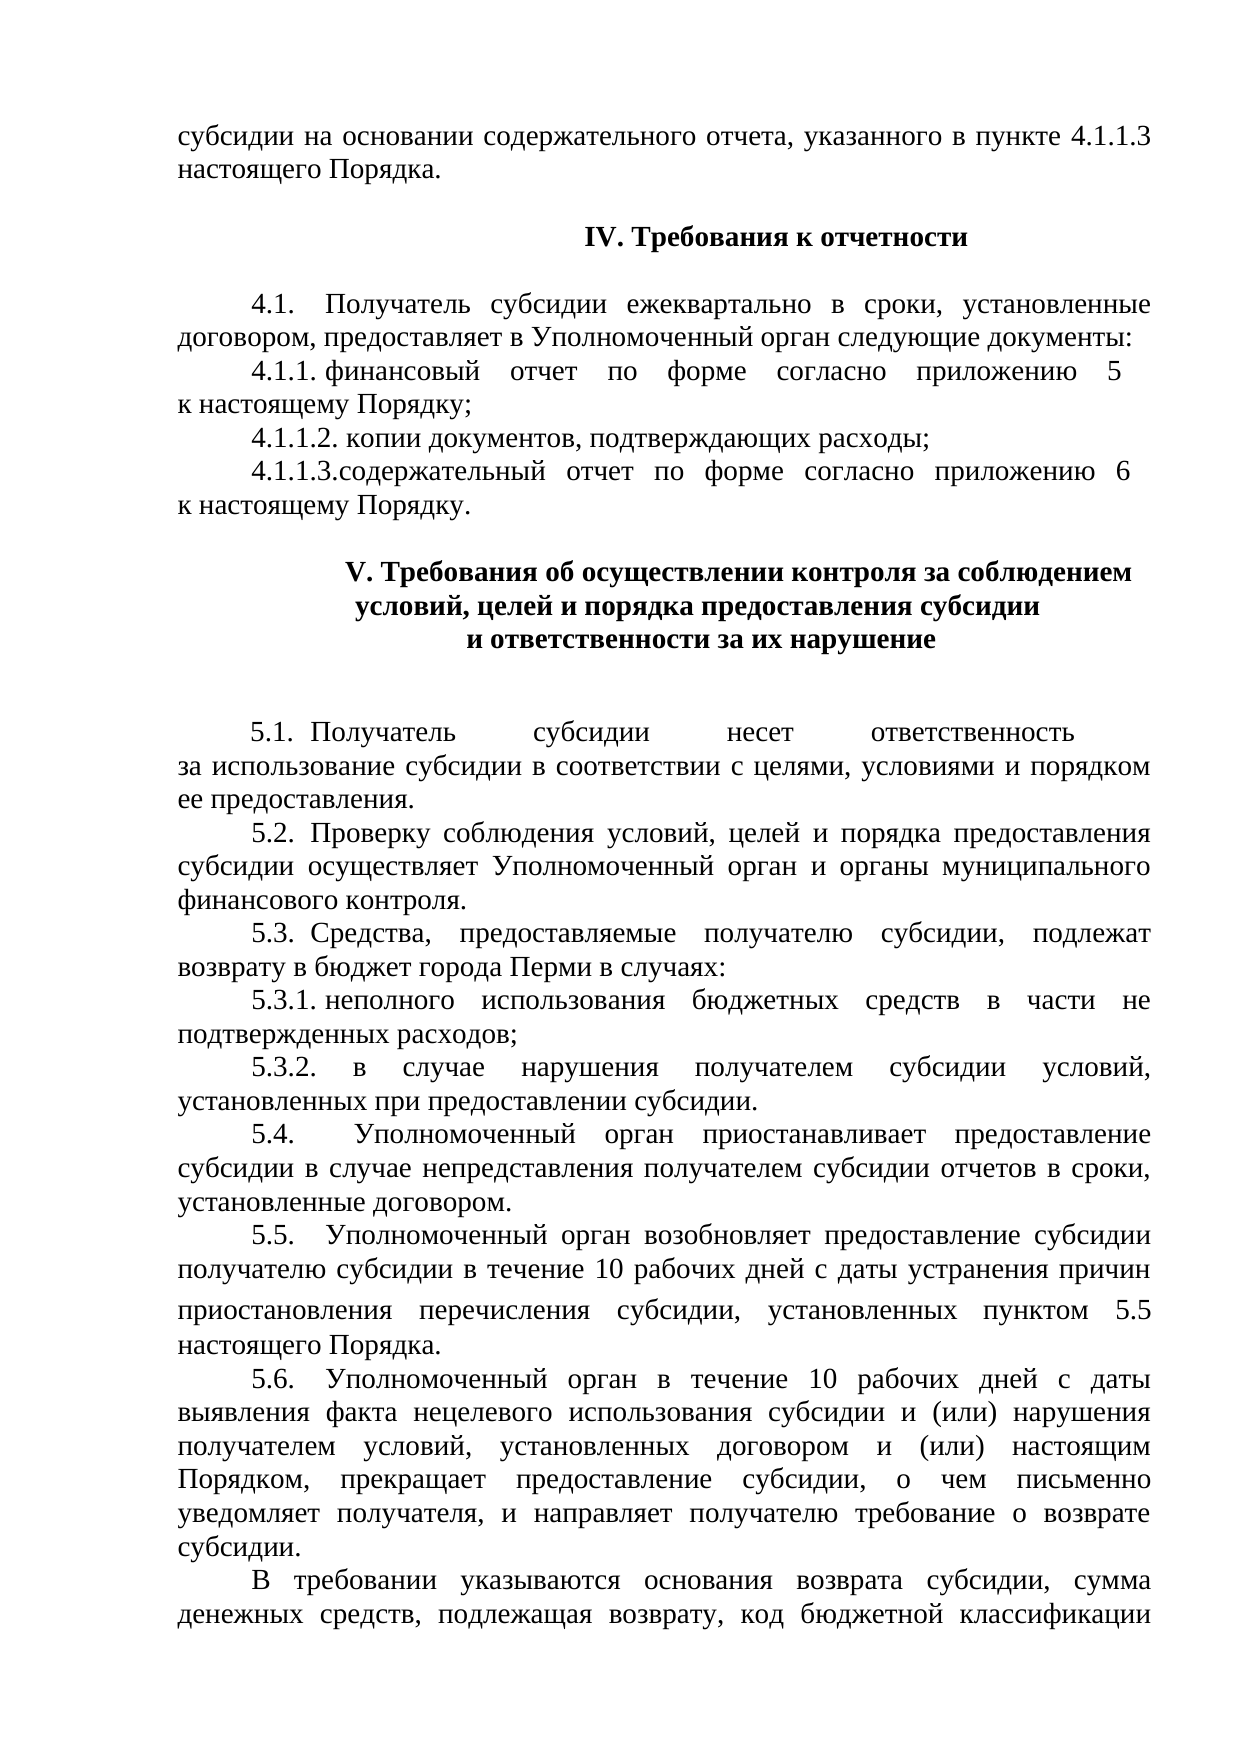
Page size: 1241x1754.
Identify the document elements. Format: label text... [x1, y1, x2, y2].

list финансовый отчет по форме согласно приложению 5 к настоящему Порядку; [177, 353, 1152, 420]
list Получатель субсидии ежеквартально в сроки, установленные договором, предоставляет в Уполномоченный орган следующие документы: [177, 286, 1152, 353]
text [177, 1562, 1152, 1629]
list Проверку соблюдения условий, целей и порядка предоставления субсидии осуществляет Уполномоченный орган и органы муниципального финансового контроля. [177, 815, 1152, 915]
text 4.1.1.3.содержательный отчет по форме согласно приложению 6 к настоящему Порядку. [177, 453, 1152, 521]
title V. Требования об осуществлении контроля за соблюдением условий, целей и порядка предоставления субсидии и ответственности за их нарушение [251, 554, 1152, 655]
title IV. Требования к отчетности [326, 219, 1152, 252]
list Уполномоченный орган приостанавливает предоставление субсидии в случае непредставления получателем субсидии отчетов в сроки, установленные договором. [177, 1117, 1152, 1217]
list Уполномоченный орган в течение 10 рабочих дней с даты выявления факта нецелевого использования субсидии и (или) нарушения получателем условий, установленных договором и (или) настоящим Порядком, прекращает предоставление субсидии, о чем письменно уведомляет получателя, и направляет получателю требование о возврате субсидии. [177, 1361, 1152, 1562]
list Получатель субсидии несет ответственность за использование субсидии в соответствии с целями, условиями и порядком ее предоставления. [177, 714, 1152, 815]
list Уполномоченный орган возобновляет предоставление субсидии получателю субсидии в течение 10 рабочих дней с даты устранения причин приостановления перечисления субсидии, установленных пунктом 5.5 настоящего Порядка. [177, 1217, 1152, 1361]
list Средства, предоставляемые получателю субсидии, подлежат возврату в бюджет города Перми в случаях: [177, 915, 1152, 982]
text 4.1.1.2. копии документов, подтверждающих расходы; [177, 420, 1152, 453]
list неполного использования бюджетных средств в части не подтвержденных расходов; [177, 982, 1152, 1049]
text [177, 118, 1152, 185]
text 5.3.2. в случае нарушения получателем субсидии условий, установленных при предоставлении субсидии. [177, 1049, 1152, 1117]
